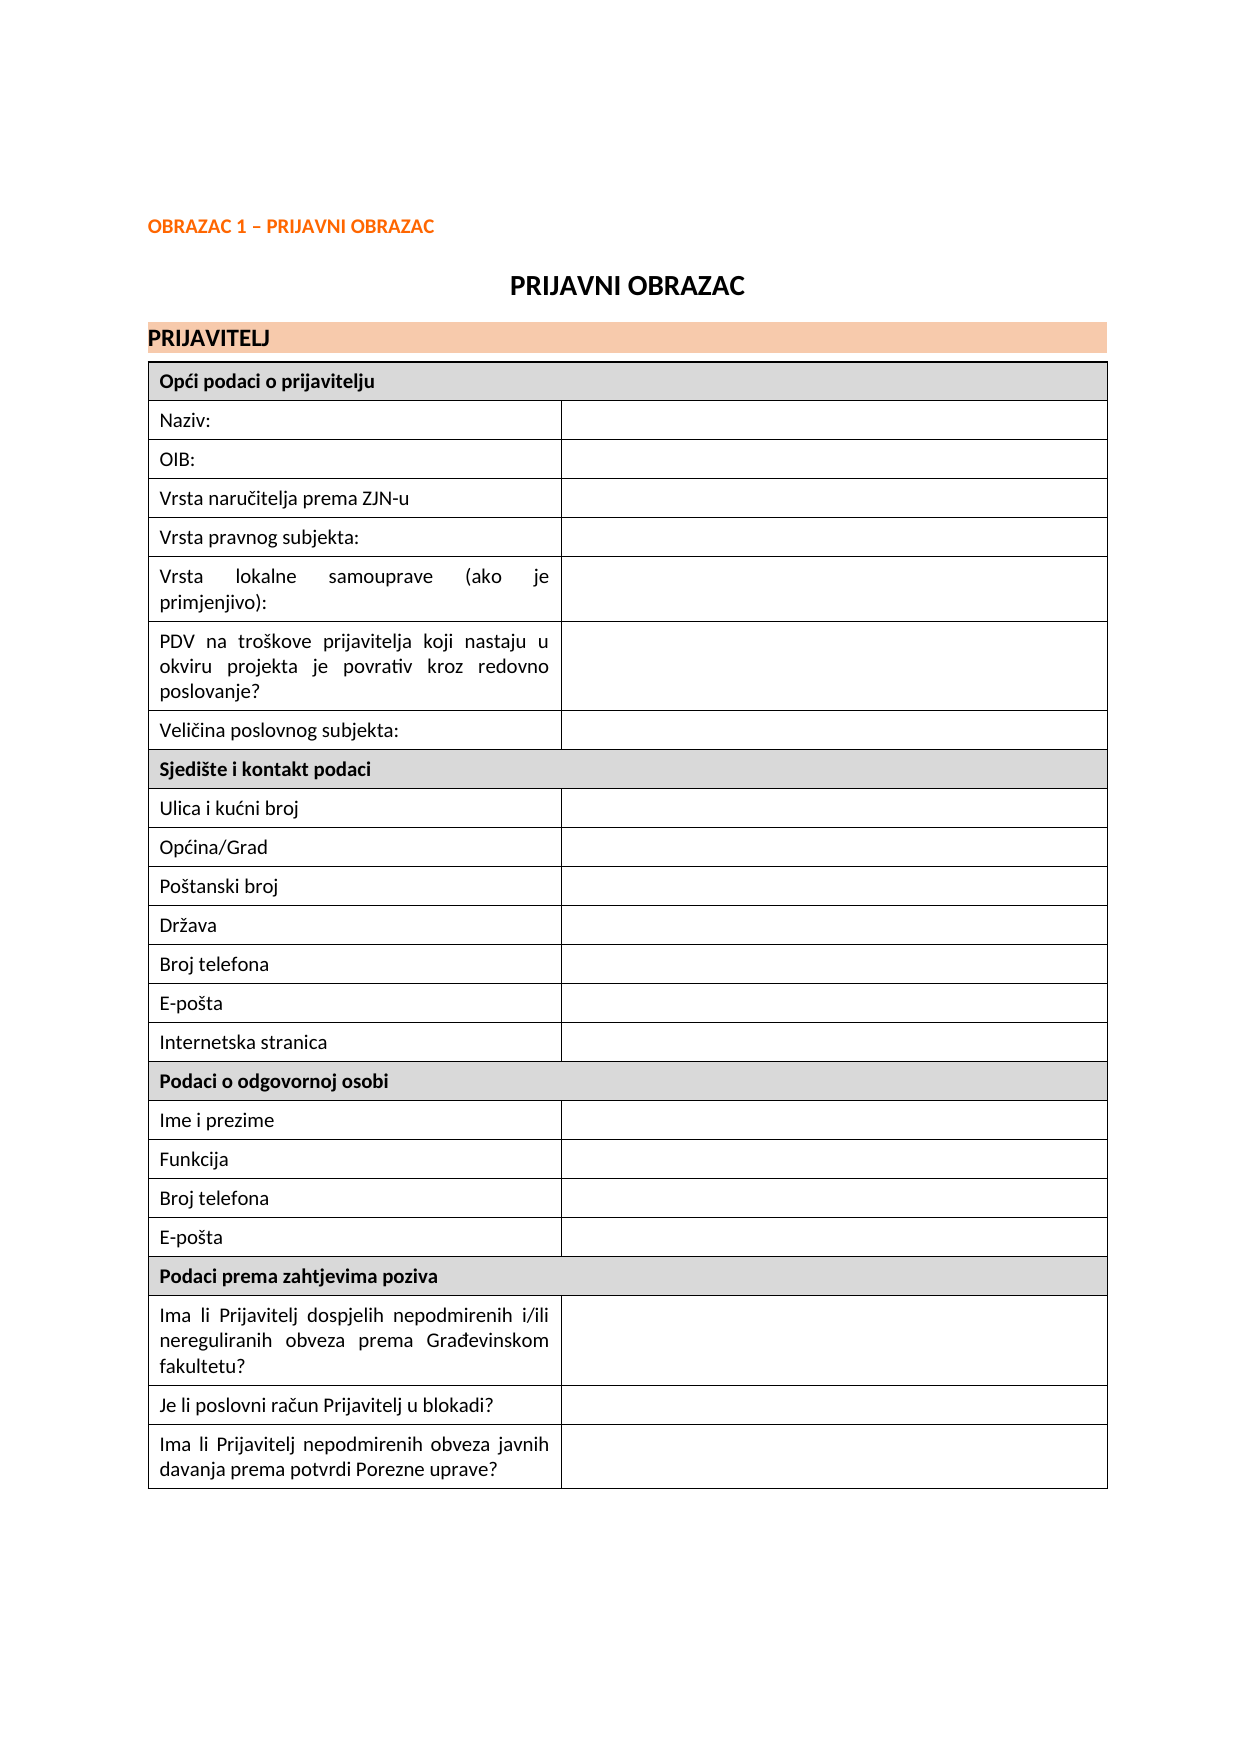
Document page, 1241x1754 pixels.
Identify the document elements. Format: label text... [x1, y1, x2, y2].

table_cell E-pošta [149, 984, 561, 1022]
table_cell [562, 711, 1107, 749]
table_cell Ulica i kućni broj [149, 789, 561, 827]
table_cell [562, 828, 1107, 866]
table_cell E-pošta [149, 1218, 561, 1256]
table_cell [562, 518, 1107, 556]
table_cell Broj telefona [149, 1179, 561, 1217]
table_cell Veličina poslovnog subjekta: [149, 711, 561, 749]
text PRIJAVITELJ [148, 322, 1107, 353]
table_cell [562, 1218, 1107, 1256]
table_cell Podaci o odgovornoj osobi [149, 1062, 1107, 1100]
table_cell OIB: [149, 440, 561, 478]
text PRIJAVNI OBRAZAC [148, 267, 1107, 303]
table_cell [562, 1140, 1107, 1178]
table_cell Podaci prema zahtjevima poziva [149, 1257, 1107, 1295]
table_cell Internetska stranica [149, 1023, 561, 1061]
table_cell [562, 479, 1107, 517]
table_cell Ime i prezime [149, 1101, 561, 1139]
table_cell [562, 1023, 1107, 1061]
table_cell [562, 1296, 1107, 1384]
table_cell [562, 984, 1107, 1022]
table_cell Vrsta naručitelja prema ZJN-u [149, 479, 561, 517]
table_cell [562, 557, 1107, 621]
table_cell [562, 945, 1107, 983]
table_cell [562, 1101, 1107, 1139]
table_cell Broj telefona [149, 945, 561, 983]
table_cell Općina/Grad [149, 828, 561, 866]
table_cell PDV na troškove prijavitelja koji nastaju u okviru projekta je povrativ kroz redovno poslovanje? [149, 622, 561, 710]
table_cell Ima li Prijavitelj nepodmirenih obveza javnih davanja prema potvrdi Porezne uprave? [149, 1425, 561, 1488]
table_cell [562, 867, 1107, 905]
table_cell Sjedište i kontakt podaci [149, 750, 1107, 788]
table_cell Funkcija [149, 1140, 561, 1178]
subtitle Obrazac 1 – Prijavni obrazac [148, 213, 1107, 238]
table_cell Ima li Prijavitelj dospjelih nepodmirenih i/ili nereguliranih obveza prema Građevinskom fakultetu? [149, 1296, 561, 1384]
table_cell Država [149, 906, 561, 944]
table_cell [562, 440, 1107, 478]
table_cell [562, 401, 1107, 439]
table_header Opći podaci o prijavitelju [149, 363, 1107, 400]
table_cell Vrsta lokalne samouprave (ako je primjenjivo): [149, 557, 561, 621]
table_cell [562, 622, 1107, 710]
table_cell [562, 1179, 1107, 1217]
table_cell [562, 789, 1107, 827]
table_cell Naziv: [149, 401, 561, 439]
table_cell [562, 1386, 1107, 1423]
table_cell [562, 1425, 1107, 1488]
table_cell Je li poslovni račun Prijavitelj u blokadi? [149, 1386, 561, 1423]
table_cell [562, 906, 1107, 944]
table_cell Vrsta pravnog subjekta: [149, 518, 561, 556]
table_cell Poštanski broj [149, 867, 561, 905]
